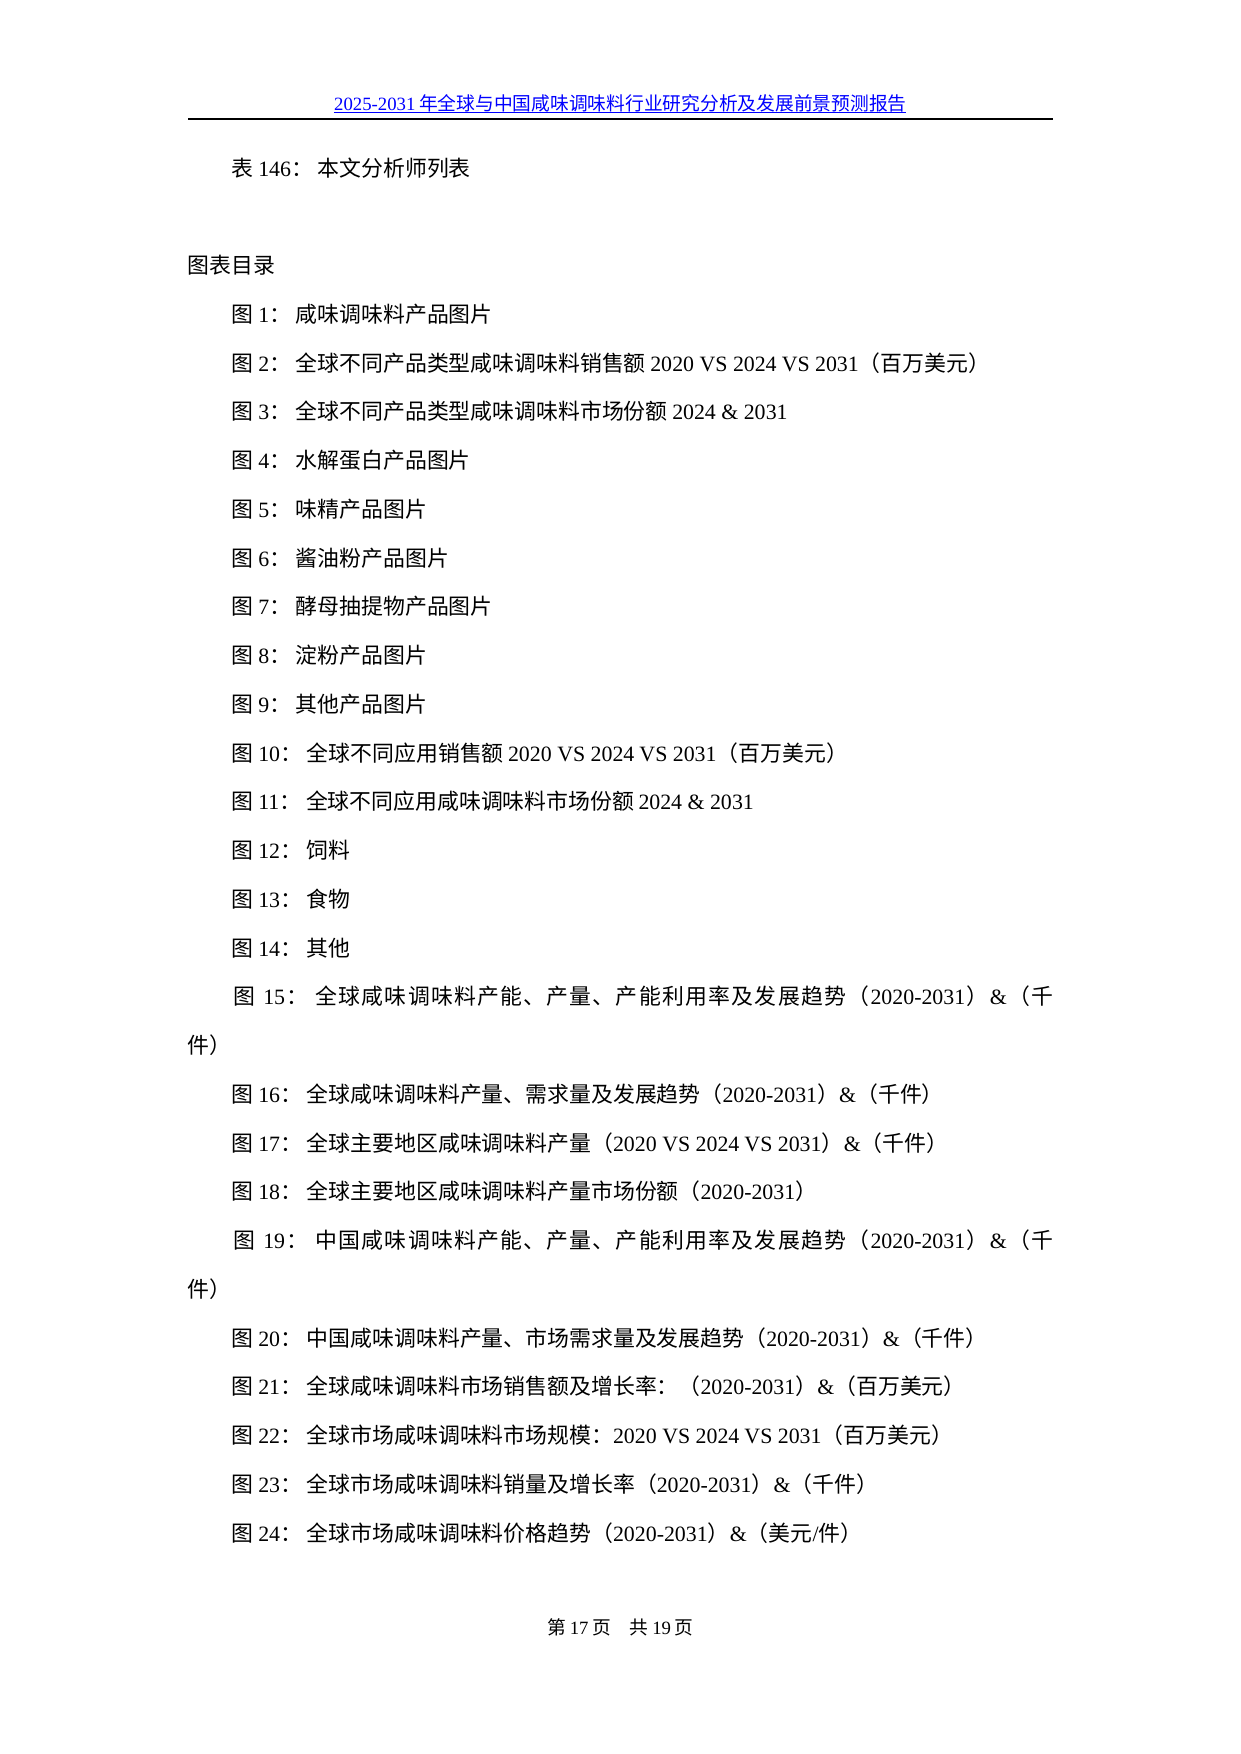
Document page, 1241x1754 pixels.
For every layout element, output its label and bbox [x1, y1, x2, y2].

text [187, 150, 1053, 1548]
